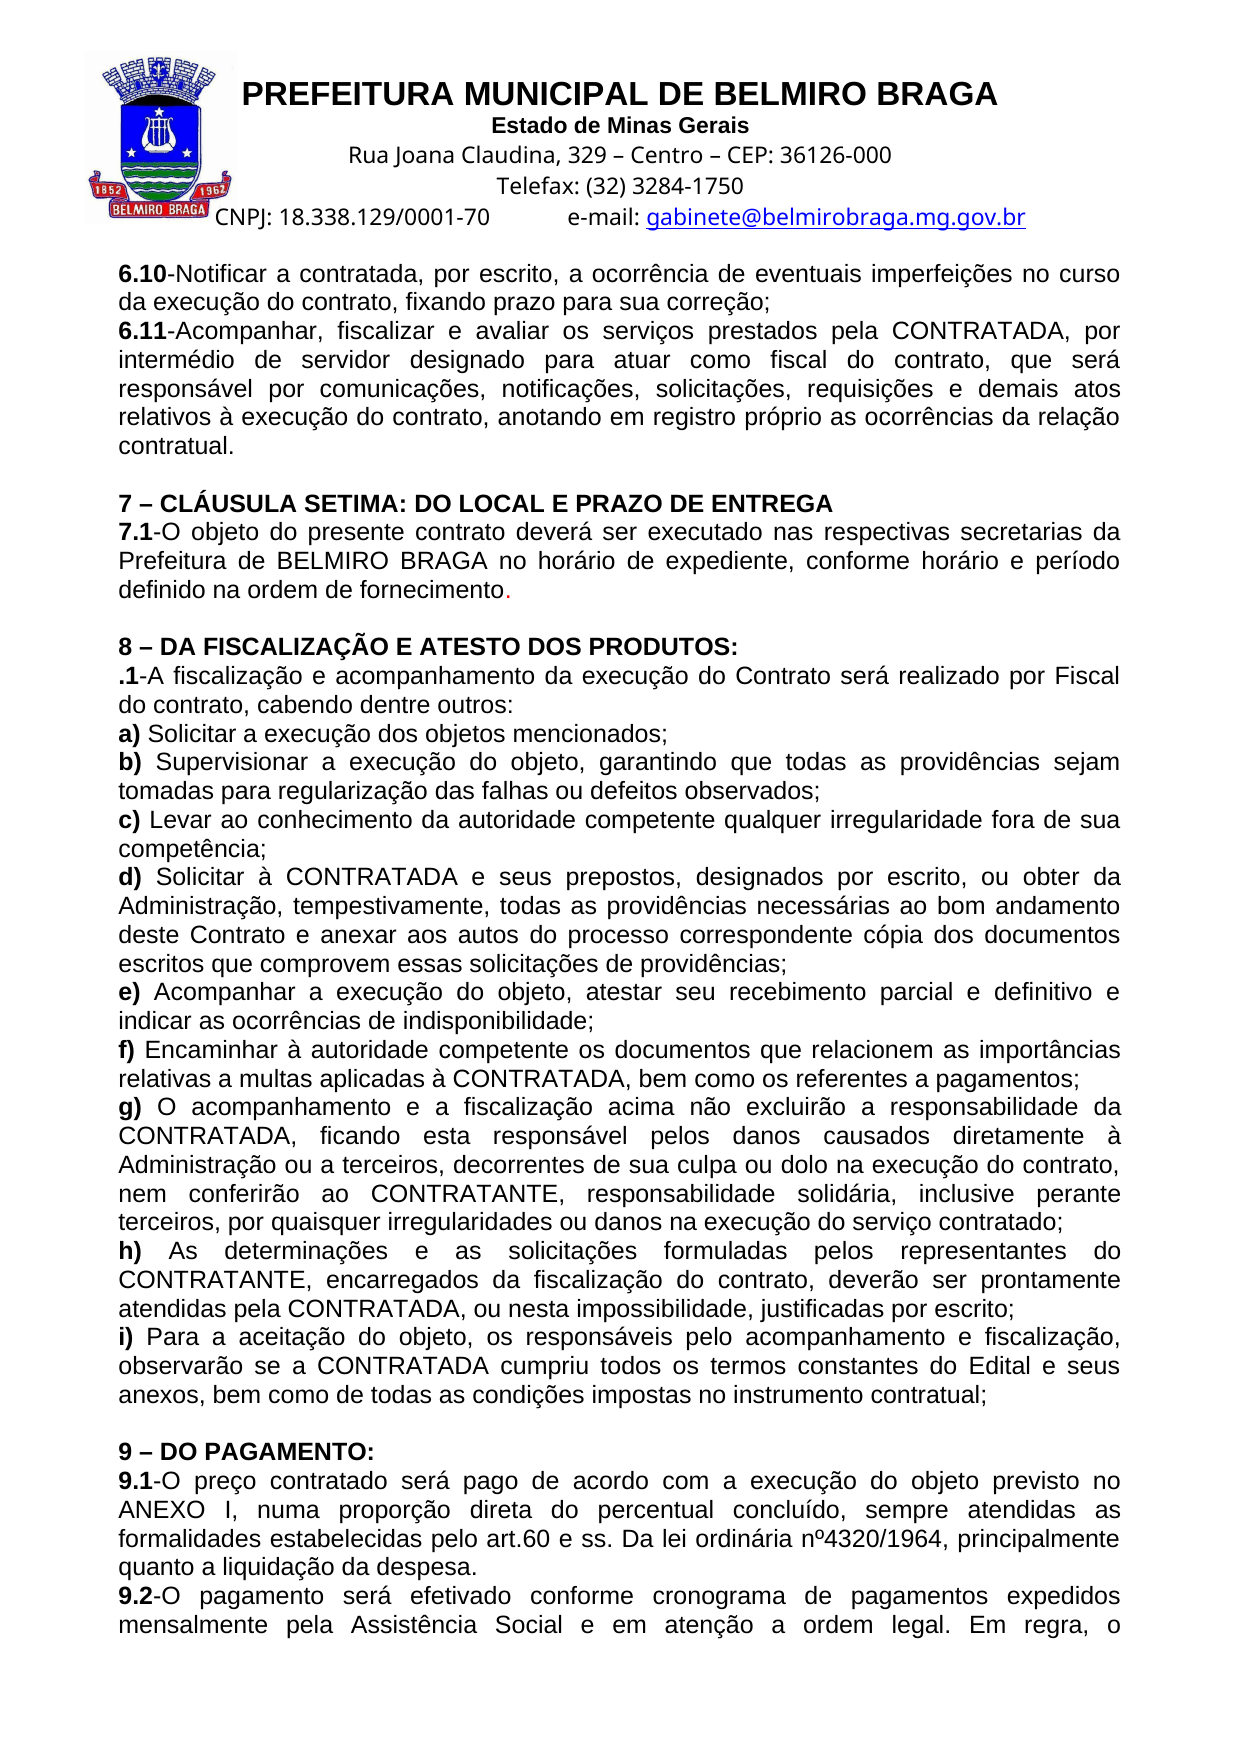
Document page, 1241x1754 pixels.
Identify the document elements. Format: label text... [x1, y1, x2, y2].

text h) As determinações e as solicitações formuladas pelos representantes do CONTRATANTE, encarregados da fiscalização do contrato, deverão ser prontamente atendidas pela CONTRATADA, ou nesta impossibilidade, justificadas por escrito; [118, 1236, 1122, 1322]
text a) Solicitar a execução dos objetos mencionados; [118, 719, 1122, 747]
picture [84, 51, 238, 224]
text i) Para a aceitação do objeto, os responsáveis pelo acompanhamento e fiscalização, observarão se a CONTRATADA cumpriu todos os termos constantes do Edital e seus anexos, bem como de todas as condições impostas no instrumento contratual; [118, 1322, 1122, 1409]
text 8 – DA FISCALIZAÇÃO E ATESTO DOS PRODUTOS: [118, 632, 1122, 661]
text 7.1-O objeto do presente contrato deverá ser executado nas respectivas secretarias da Prefeitura de BELMIRO BRAGA no horário de expediente, conforme horário e período definido na ordem de fornecimento. [118, 517, 1122, 604]
text b) Supervisionar a execução do objeto, garantindo que todas as providências sejam tomadas para regularização das falhas ou defeitos observados; [118, 747, 1122, 805]
text e) Acompanhar a execução do objeto, atestar seu recebimento parcial e definitivo e indicar as ocorrências de indisponibilidade; [118, 977, 1122, 1035]
text 9.1-O preço contratado será pago de acordo com a execução do objeto previsto no ANEXO I, numa proporção direta do percentual concluído, sempre atendidas as formalidades estabelecidas pelo art.60 e ss. Da lei ordinária nº4320/1964, principalmente quanto a liquidação da despesa. [118, 1466, 1122, 1581]
text c) Levar ao conhecimento da autoridade competente qualquer irregularidade fora de sua competência; [118, 805, 1122, 862]
text g) O acompanhamento e a fiscalização acima não excluirão a responsabilidade da CONTRATADA, ficando esta responsável pelos danos causados diretamente à Administração ou a terceiros, decorrentes de sua culpa ou dolo na execução do contrato, nem conferirão ao CONTRATANTE, responsabilidade solidária, inclusive perante terceiros, por quaisquer irregularidades ou danos na execução do serviço contratado; [118, 1092, 1122, 1236]
text f) Encaminhar à autoridade competente os documentos que relacionem as importâncias relativas a multas aplicadas à CONTRATADA, bem como os referentes a pagamentos; [118, 1035, 1122, 1092]
text 6.11-Acompanhar, fiscalizar e avaliar os serviços prestados pela CONTRATADA, por intermédio de servidor designado para atuar como fiscal do contrato, que será responsável por comunicações, notificações, solicitações, requisições e demais atos relativos à execução do contrato, anotando em registro próprio as ocorrências da relação contratual. [118, 316, 1122, 460]
text 6.10-Notificar a contratada, por escrito, a ocorrência de eventuais imperfeições no curso da execução do contrato, fixando prazo para sua correção; [118, 259, 1122, 316]
text d) Solicitar à CONTRATADA e seus prepostos, designados por escrito, ou obter da Administração, tempestivamente, todas as providências necessárias ao bom andamento deste Contrato e anexar aos autos do processo correspondente cópia dos documentos escritos que comprovem essas solicitações de providências; [118, 862, 1122, 977]
text 7 – CLÁUSULA SETIMA: DO LOCAL E PRAZO DE ENTREGA [118, 489, 1122, 517]
picture [232, 212, 238, 224]
text .1-A fiscalização e acompanhamento da execução do Contrato será realizado por Fiscal do contrato, cabendo dentre outros: [118, 661, 1122, 719]
text 9 – DO PAGAMENTO: [118, 1437, 1122, 1466]
